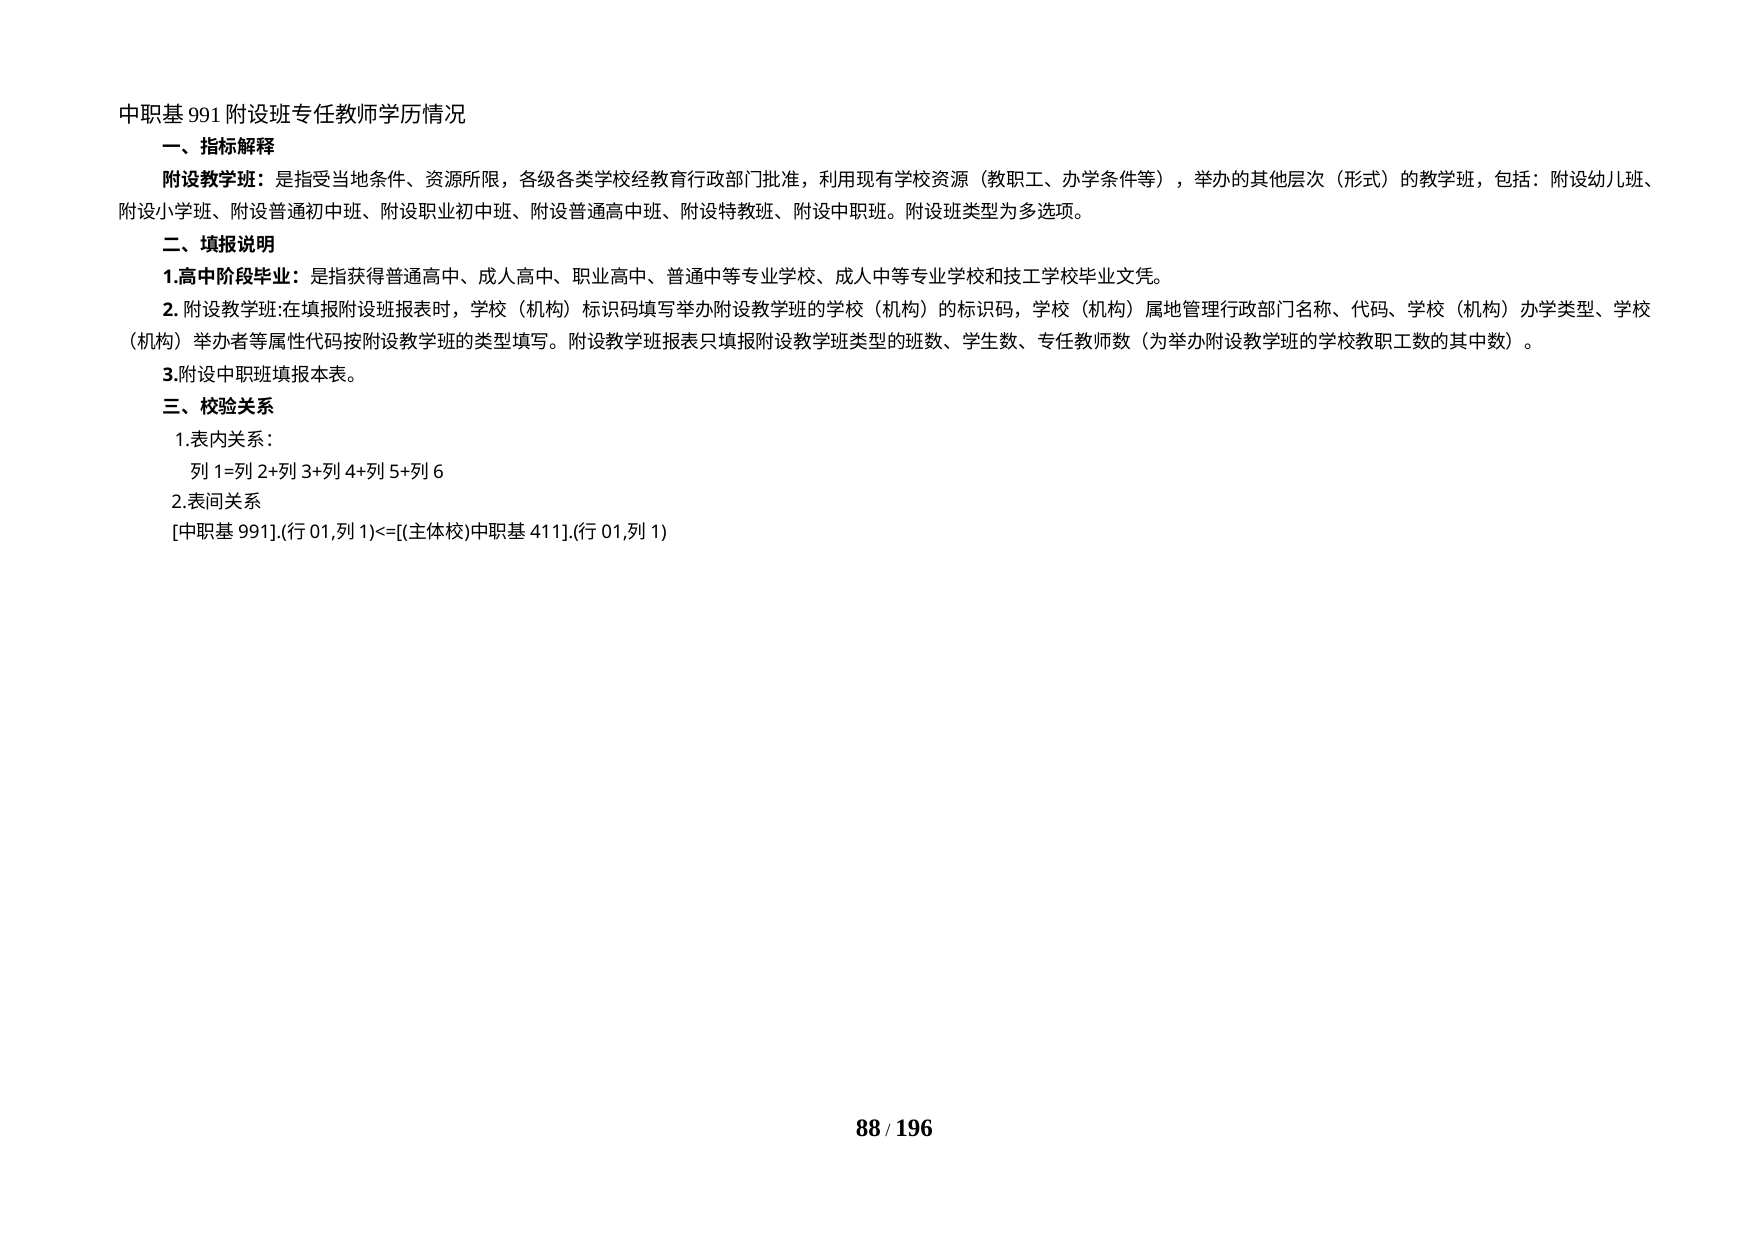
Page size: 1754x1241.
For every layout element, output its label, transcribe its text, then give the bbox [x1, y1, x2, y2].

text 1.表内关系： [118, 422, 1665, 454]
text [中职基991].(行01,列1)<=[(主体校)中职基411].(行01,列1) [118, 514, 1665, 547]
text 1.高中阶段毕业：是指获得普通高中、成人高中、职业高中、普通中等专业学校、成人中等专业学校和技工学校毕业文凭。 [118, 259, 1665, 292]
text 二、填报说明 [118, 227, 1665, 259]
text 三、校验关系 [118, 389, 1665, 422]
text 中职基991附设班专任教师学历情况 [118, 97, 1665, 129]
text 一、指标解释 [118, 129, 1665, 162]
text 2. 附设教学班:在填报附设班报表时，学校（机构）标识码填写举办附设教学班的学校（机构）的标识码，学校（机构）属地管理行政部门名称、代码、学校（机构）办学类型、学校（机构）举办者等属性代码按附设教学班的类型填写。附设教学班报表只填报附设教学班类型的班数、学生数、专任教师数（为举办附设教学班的学校教职工数的其中数）。 [118, 292, 1665, 357]
text 附设教学班：是指受当地条件、资源所限，各级各类学校经教育行政部门批准，利用现有学校资源（教职工、办学条件等），举办的其他层次（形式）的教学班，包括：附设幼儿班、附设小学班、附设普通初中班、附设职业初中班、附设普通高中班、附设特教班、附设中职班。附设班类型为多选项。 [118, 162, 1665, 227]
text 列1=列2+列3+列4+列5+列6 [118, 454, 1665, 487]
text 2.表间关系 [118, 487, 1665, 514]
text 3.附设中职班填报本表。 [118, 357, 1665, 389]
